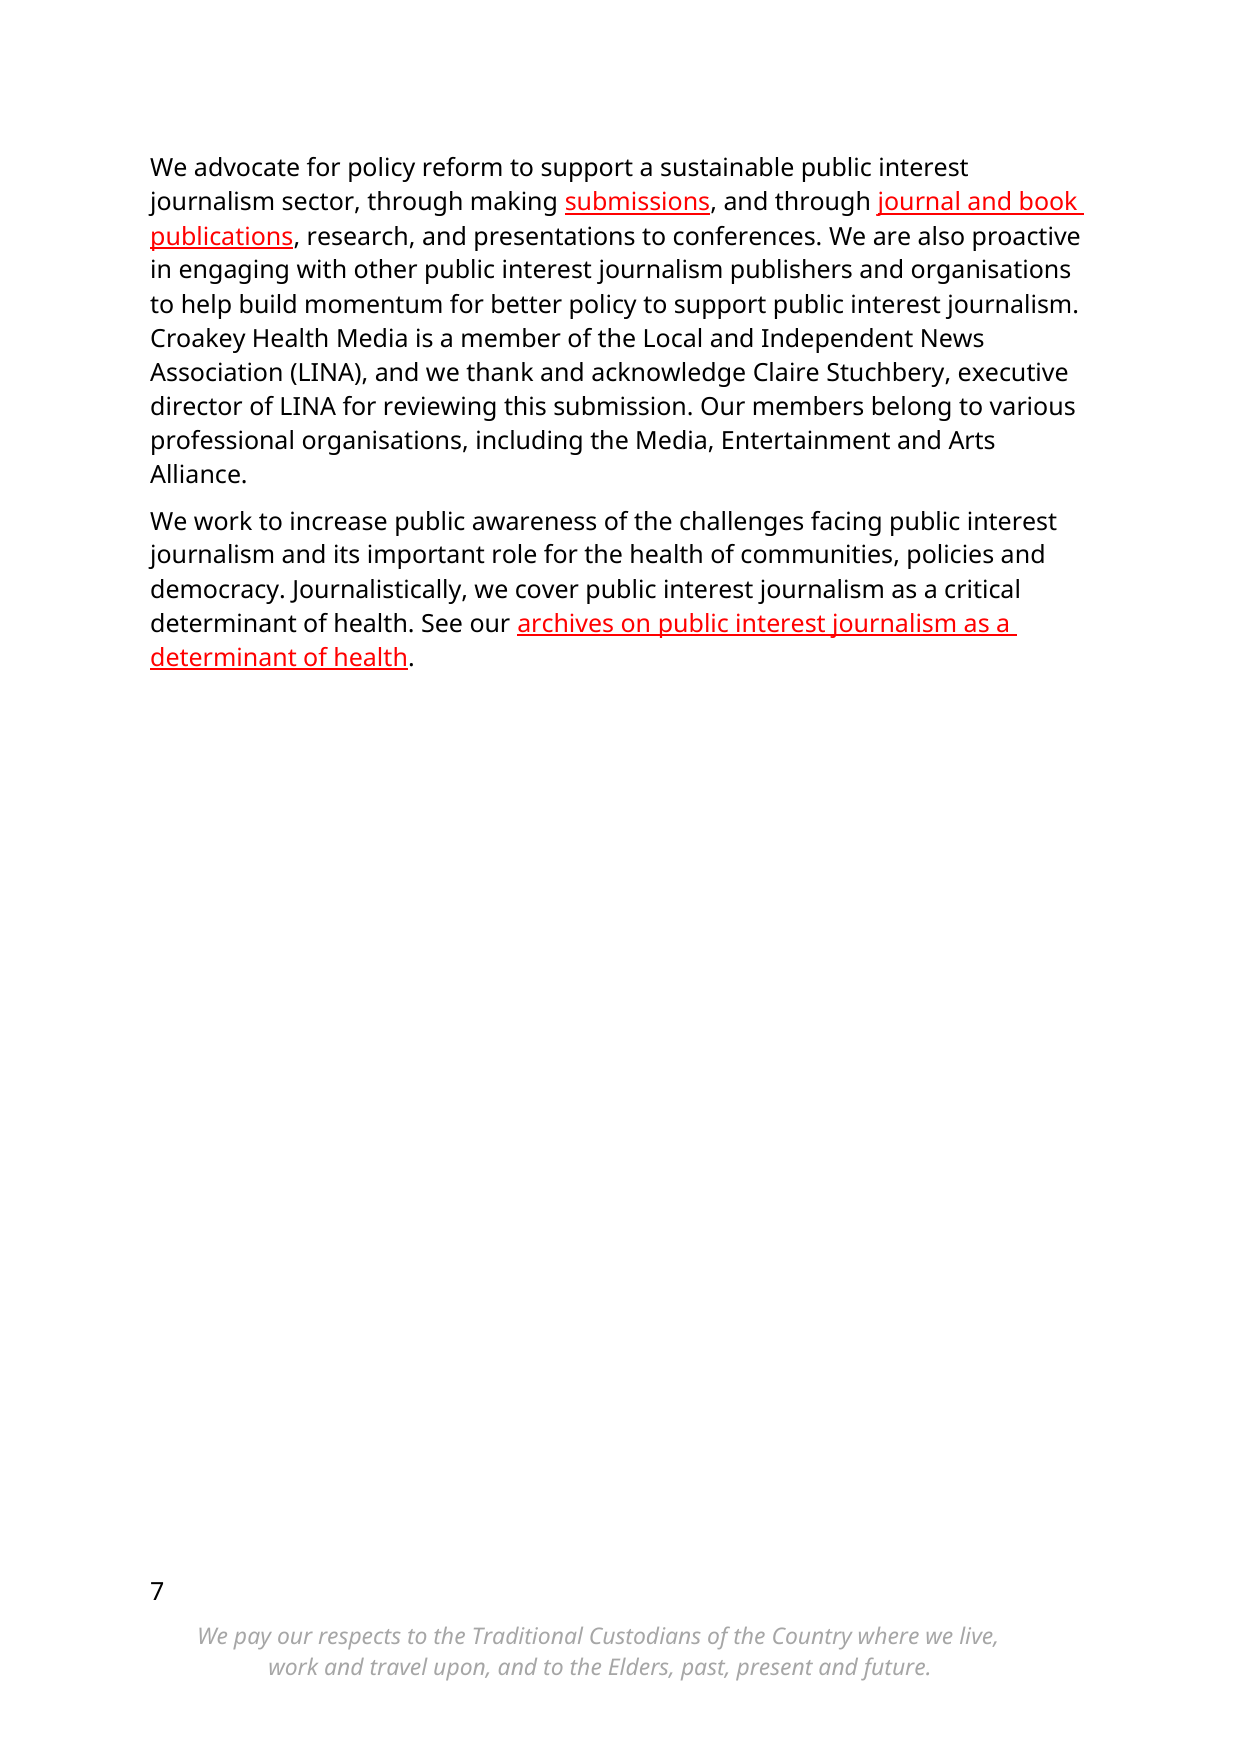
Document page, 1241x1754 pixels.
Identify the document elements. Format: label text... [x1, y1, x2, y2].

text We work to increase public awareness of the challenges facing public interest journalism and its important role for the health of communities, policies and democracy. Journalistically, we cover public interest journalism as a critical determinant of health. See our archives on public interest journalism as a determinant of health. [150, 503, 1090, 673]
text We advocate for policy reform to support a sustainable public interest journalism sector, through making submissions, and through journal and book publications, research, and presentations to conferences. We are also proactive in engaging with other public interest journalism publishers and organisations to help build momentum for better policy to support public interest journalism. Croakey Health Media is a member of the Local and Independent News Association (LINA), and we thank and acknowledge Claire Stuchbery, executive director of LINA for reviewing this submission. Our members belong to various professional organisations, including the Media, Entertainment and Arts Alliance. [150, 150, 1090, 491]
